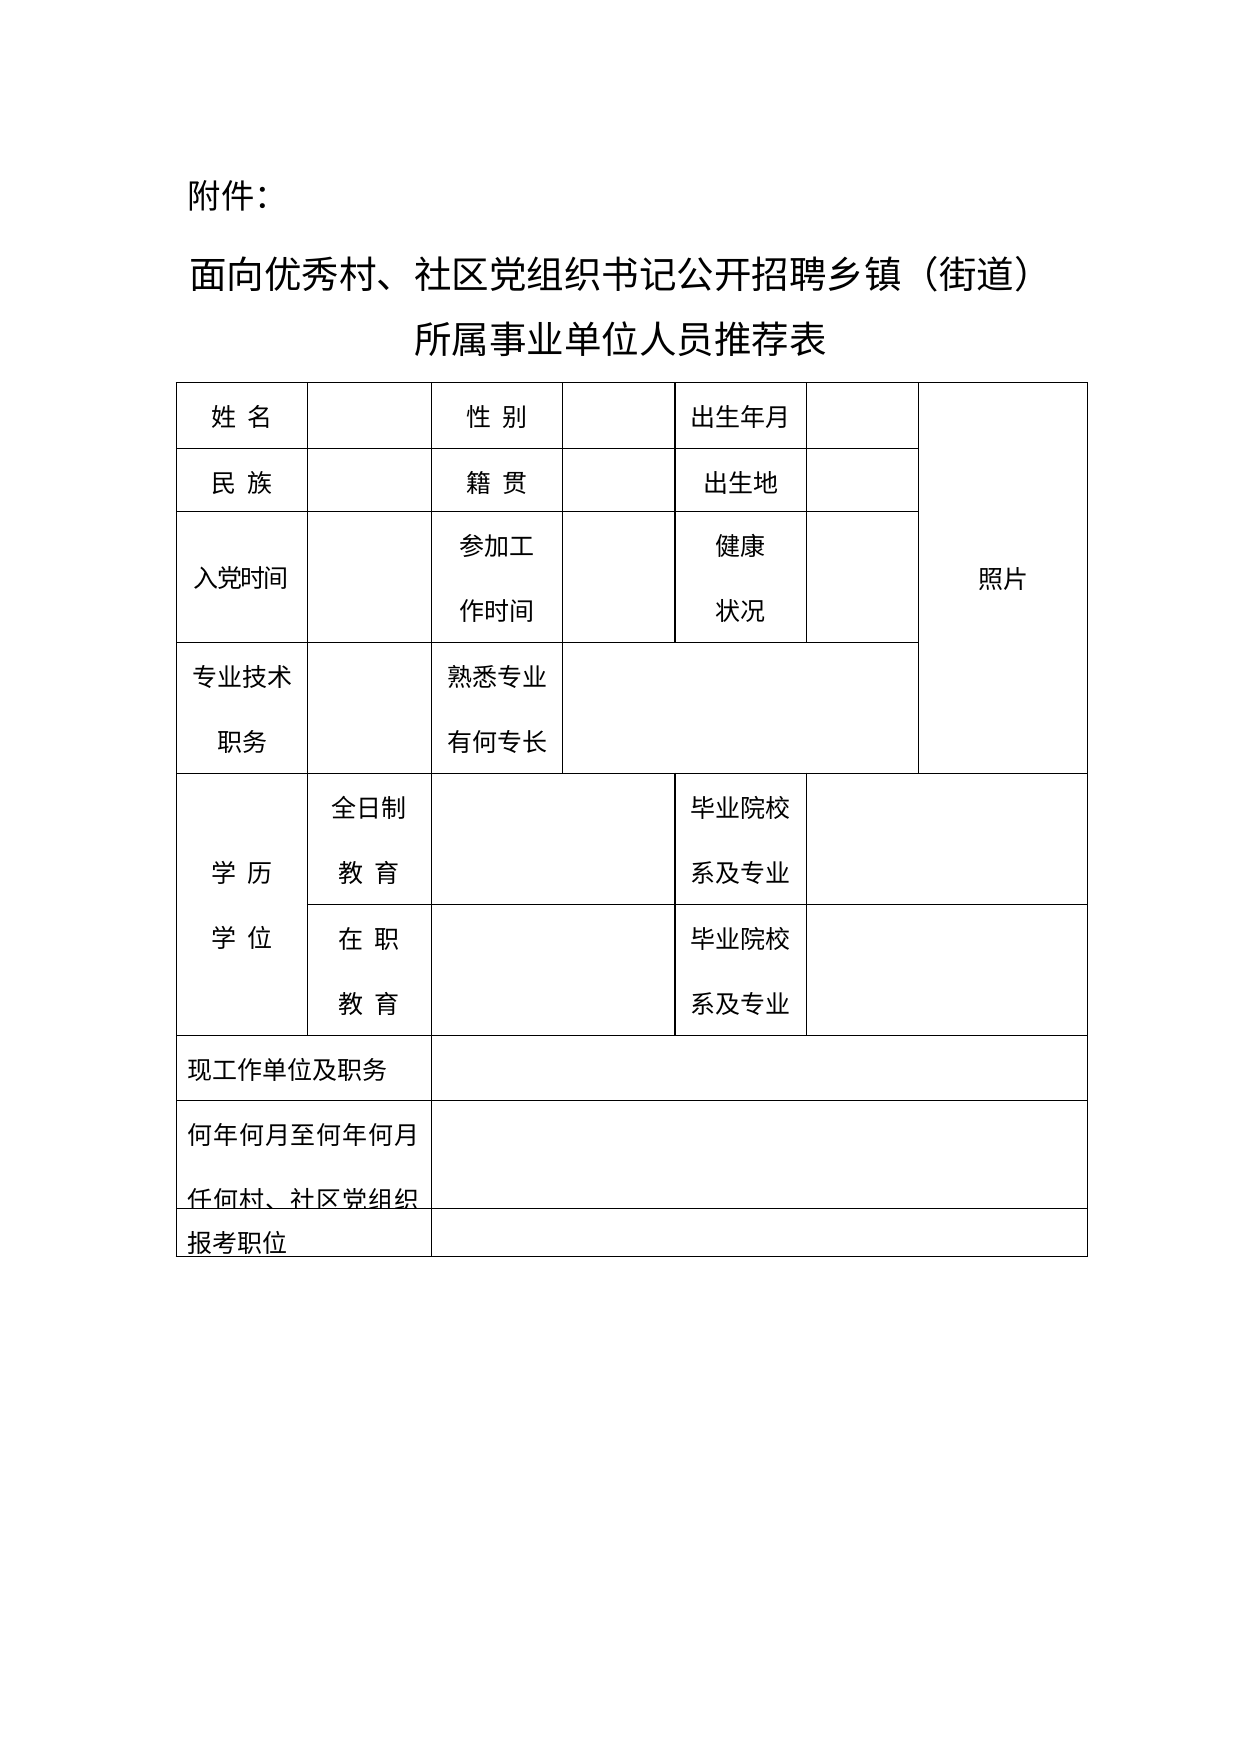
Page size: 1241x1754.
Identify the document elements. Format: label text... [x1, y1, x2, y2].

table_cell 何年何月至何年何月任何村、社区党组织书记 [177, 1101, 431, 1208]
table_cell [432, 1209, 1087, 1256]
table_cell 在 职 教 育 [308, 905, 431, 1035]
table_cell 民 族 [177, 449, 307, 511]
table_cell [807, 449, 918, 511]
table_cell 现工作单位及职务 [177, 1036, 431, 1100]
text 面向优秀村、社区党组织书记公开招聘乡镇（街道）所属事业单位人员推荐表 [187, 239, 1053, 369]
table_header 姓 名 [177, 383, 307, 448]
table_cell [308, 512, 431, 642]
table_cell 入党时间 [177, 512, 307, 642]
table_cell [432, 905, 674, 1035]
table_cell 健康 状况 [676, 512, 806, 642]
table_cell 毕业院校 系及专业 [676, 774, 806, 904]
table_cell 专业技术 职务 [177, 643, 307, 773]
table_header 照片 [919, 383, 1087, 773]
table_cell [563, 643, 918, 773]
table_header [308, 383, 431, 448]
table_cell [308, 449, 431, 511]
table_cell 全日制 教 育 [308, 774, 431, 904]
table_header [563, 383, 674, 448]
table_cell 出生地 [676, 449, 806, 511]
table_cell 毕业院校 系及专业 [676, 905, 806, 1035]
table_cell 学 历 学 位 [177, 774, 307, 1035]
table_cell [563, 512, 674, 642]
table_cell [807, 905, 1087, 1035]
table_header 性 别 [432, 383, 562, 448]
table_cell [563, 449, 674, 511]
table_header [807, 383, 918, 448]
table_cell 参加工 作时间 [432, 512, 562, 642]
table_cell [432, 1101, 1087, 1208]
table_cell [807, 512, 918, 642]
table_cell [807, 774, 1087, 904]
table_cell [432, 1036, 1087, 1100]
table_cell 熟悉专业 有何专长 [432, 643, 562, 773]
table_header 出生年月 [676, 383, 806, 448]
table_cell [432, 774, 674, 904]
table_cell 籍 贯 [432, 449, 562, 511]
table_cell 报考职位 [177, 1209, 431, 1256]
table_cell [308, 643, 431, 773]
text 附件： [187, 162, 1053, 227]
